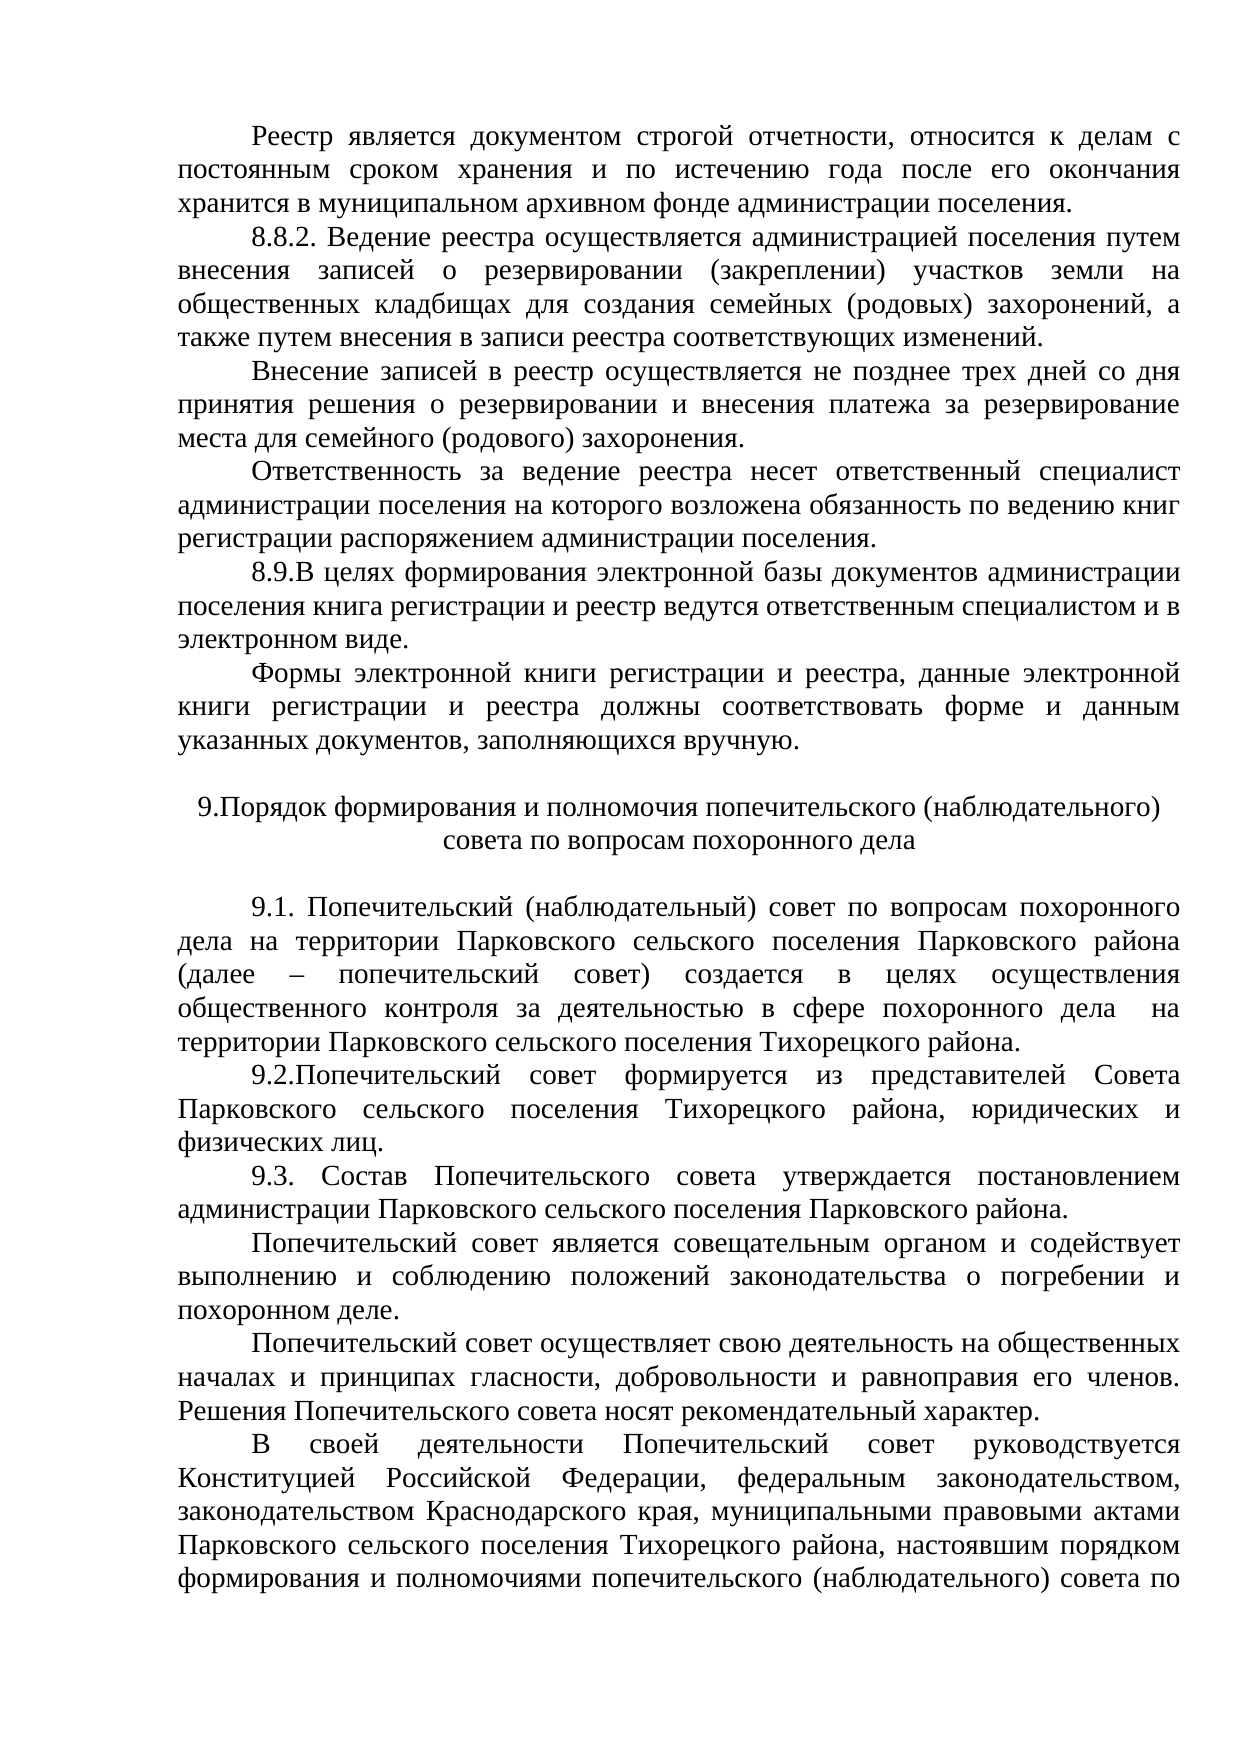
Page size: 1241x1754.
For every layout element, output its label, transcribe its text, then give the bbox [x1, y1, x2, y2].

text Формы электронной книги регистрации и реестра, данные электронной книги регистрации и реестра должны соответствовать форме и данным указанных документов, заполняющихся вручную. [177, 655, 1181, 755]
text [177, 1426, 1181, 1594]
text Ответственность за ведение реестра несет ответственный специалист администрации поселения на которого возложена обязанность по ведению книг регистрации распоряжением администрации поселения. [177, 453, 1181, 554]
text 9.3. Состав Попечительского совета утверждается постановлением администрации Парковского сельского поселения Парковского района. [177, 1158, 1181, 1225]
text Внесение записей в реестр осуществляется не позднее трех дней со дня принятия решения о резервировании и внесения платежа за резервирование места для семейного (родового) захоронения. [177, 353, 1181, 453]
text 8.8.2. Ведение реестра осуществляется администрацией поселения путем внесения записей о резервировании (закреплении) участков земли на общественных кладбищах для создания семейных (родовых) захоронений, а также путем внесения в записи реестра соответствующих изменений. [177, 219, 1181, 353]
text 9.Порядок формирования и полномочия попечительского (наблюдательного) совета по вопросам похоронного дела [177, 789, 1181, 856]
text 9.1. Попечительский (наблюдательный) совет по вопросам похоронного дела на территории Парковского сельского поселения Парковского района (далее – попечительский совет) создается в целях осуществления общественного контроля за деятельностью в сфере похоронного дела на территории Парковского сельского поселения Тихорецкого района. [177, 889, 1181, 1057]
text 9.2.Попечительский совет формируется из представителей Совета Парковского сельского поселения Тихорецкого района, юридических и физических лиц. [177, 1057, 1181, 1158]
text 8.9.В целях формирования электронной базы документов администрации поселения книга регистрации и реестр ведутся ответственным специалистом и в электронном виде. [177, 554, 1181, 655]
text Реестр является документом строгой отчетности, относится к делам с постоянным сроком хранения и по истечению года после его окончания хранится в муниципальном архивном фонде администрации поселения. [177, 118, 1181, 219]
text Попечительский совет является совещательным органом и содействует выполнению и соблюдению положений законодательства о погребении и похоронном деле. [177, 1225, 1181, 1326]
text Попечительский совет осуществляет свою деятельность на общественных началах и принципах гласности, добровольности и равноправия его членов. Решения Попечительского совета носят рекомендательный характер. [177, 1326, 1181, 1426]
